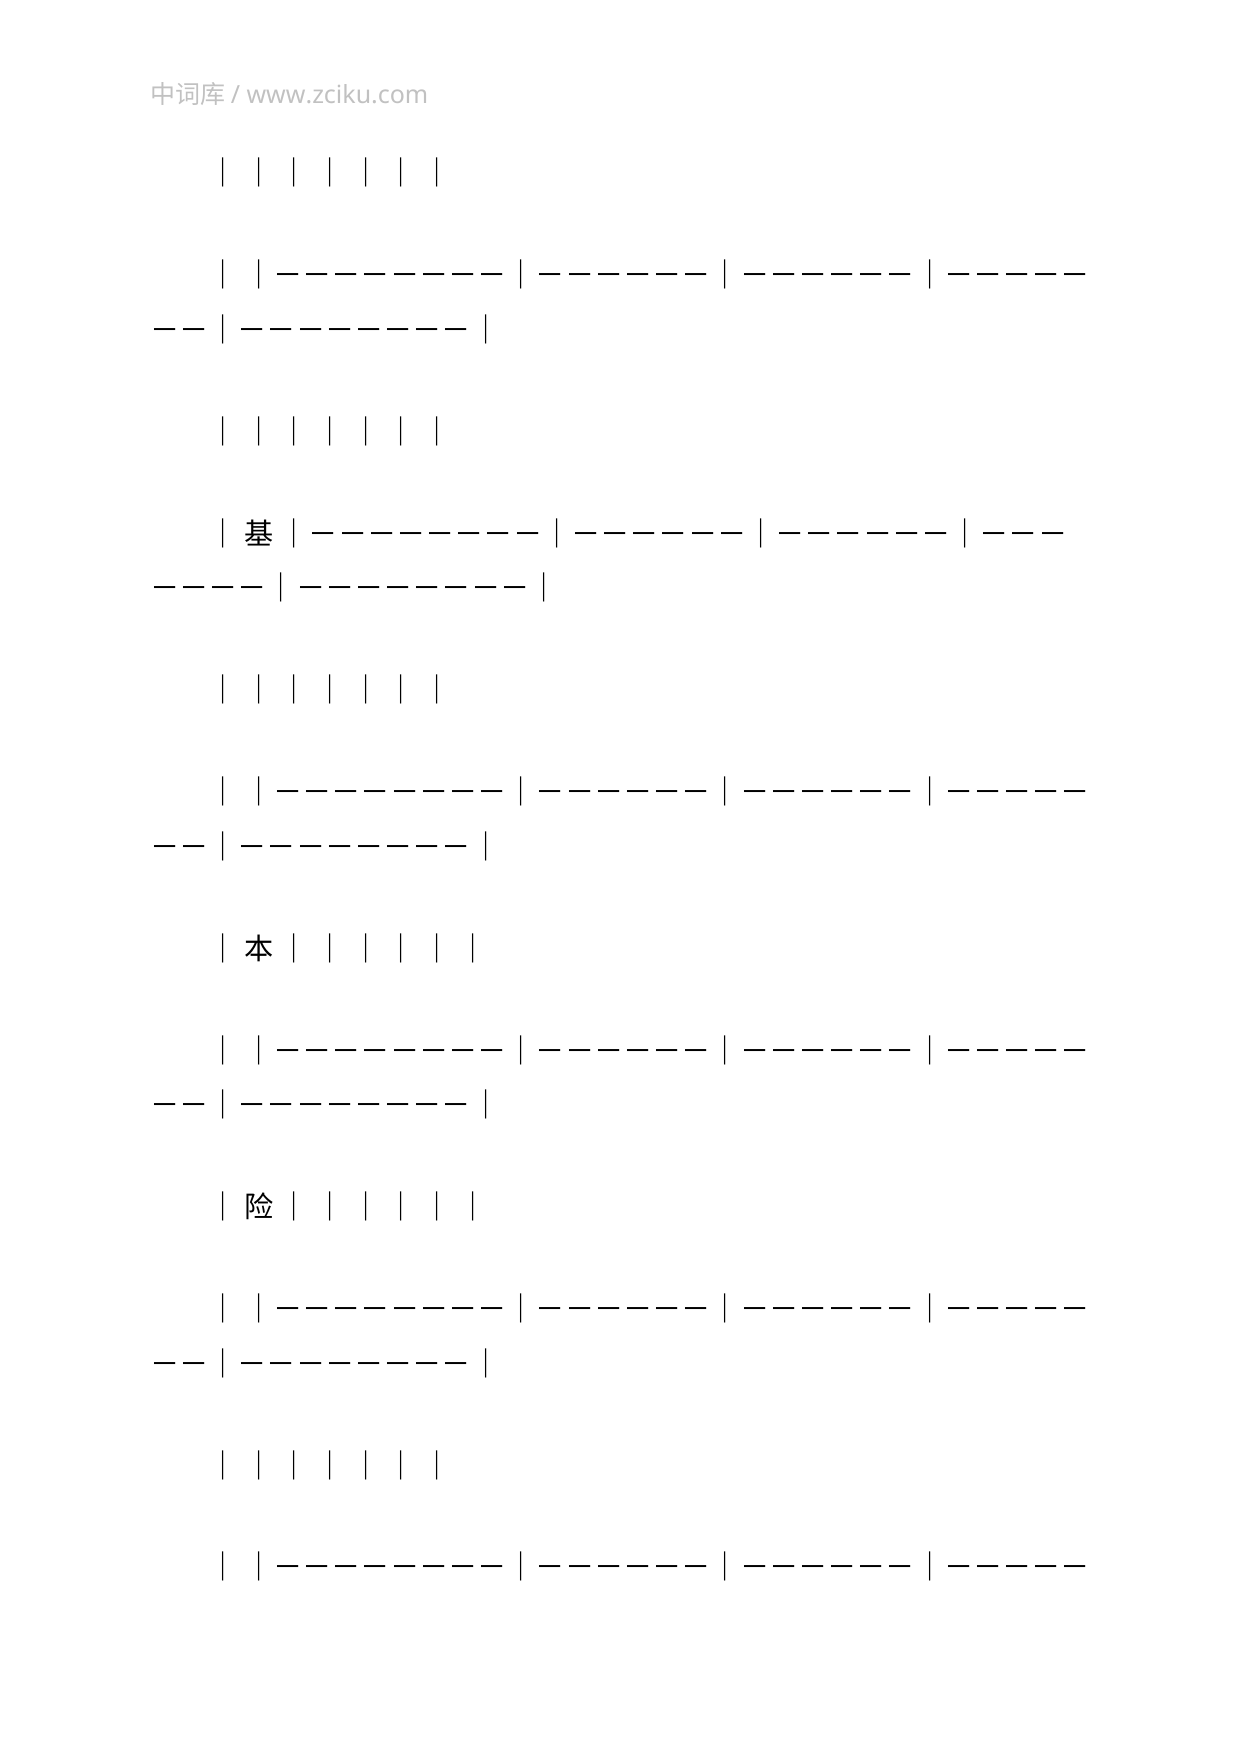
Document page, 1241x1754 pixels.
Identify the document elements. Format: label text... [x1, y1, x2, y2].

text ｜ ｜ ｜ ｜ ｜ ｜ ｜ [150, 1442, 1090, 1484]
text ｜ ｜ ｜ ｜ ｜ ｜ ｜ [150, 667, 1090, 709]
text ｜ 基 ｜－－－－－－－－｜－－－－－－｜－－－－－－｜－－－－－－－｜－－－－－－－－｜ [150, 510, 1090, 607]
text ｜ ｜ ｜ ｜ ｜ ｜ ｜ [150, 150, 1090, 192]
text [150, 1544, 1090, 1586]
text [150, 1286, 1090, 1383]
text ｜ ｜－－－－－－－－｜－－－－－－｜－－－－－－｜－－－－－－－｜－－－－－－－－｜ [150, 769, 1090, 866]
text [150, 252, 1090, 349]
text ｜ ｜ ｜ ｜ ｜ ｜ ｜ [150, 408, 1090, 451]
text ｜ ｜－－－－－－－－｜－－－－－－｜－－－－－－｜－－－－－－－｜－－－－－－－－｜ [150, 1027, 1090, 1124]
text ｜ 险 ｜ ｜ ｜ ｜ ｜ ｜ [150, 1184, 1090, 1226]
text ｜ 本 ｜ ｜ ｜ ｜ ｜ ｜ [150, 925, 1090, 968]
